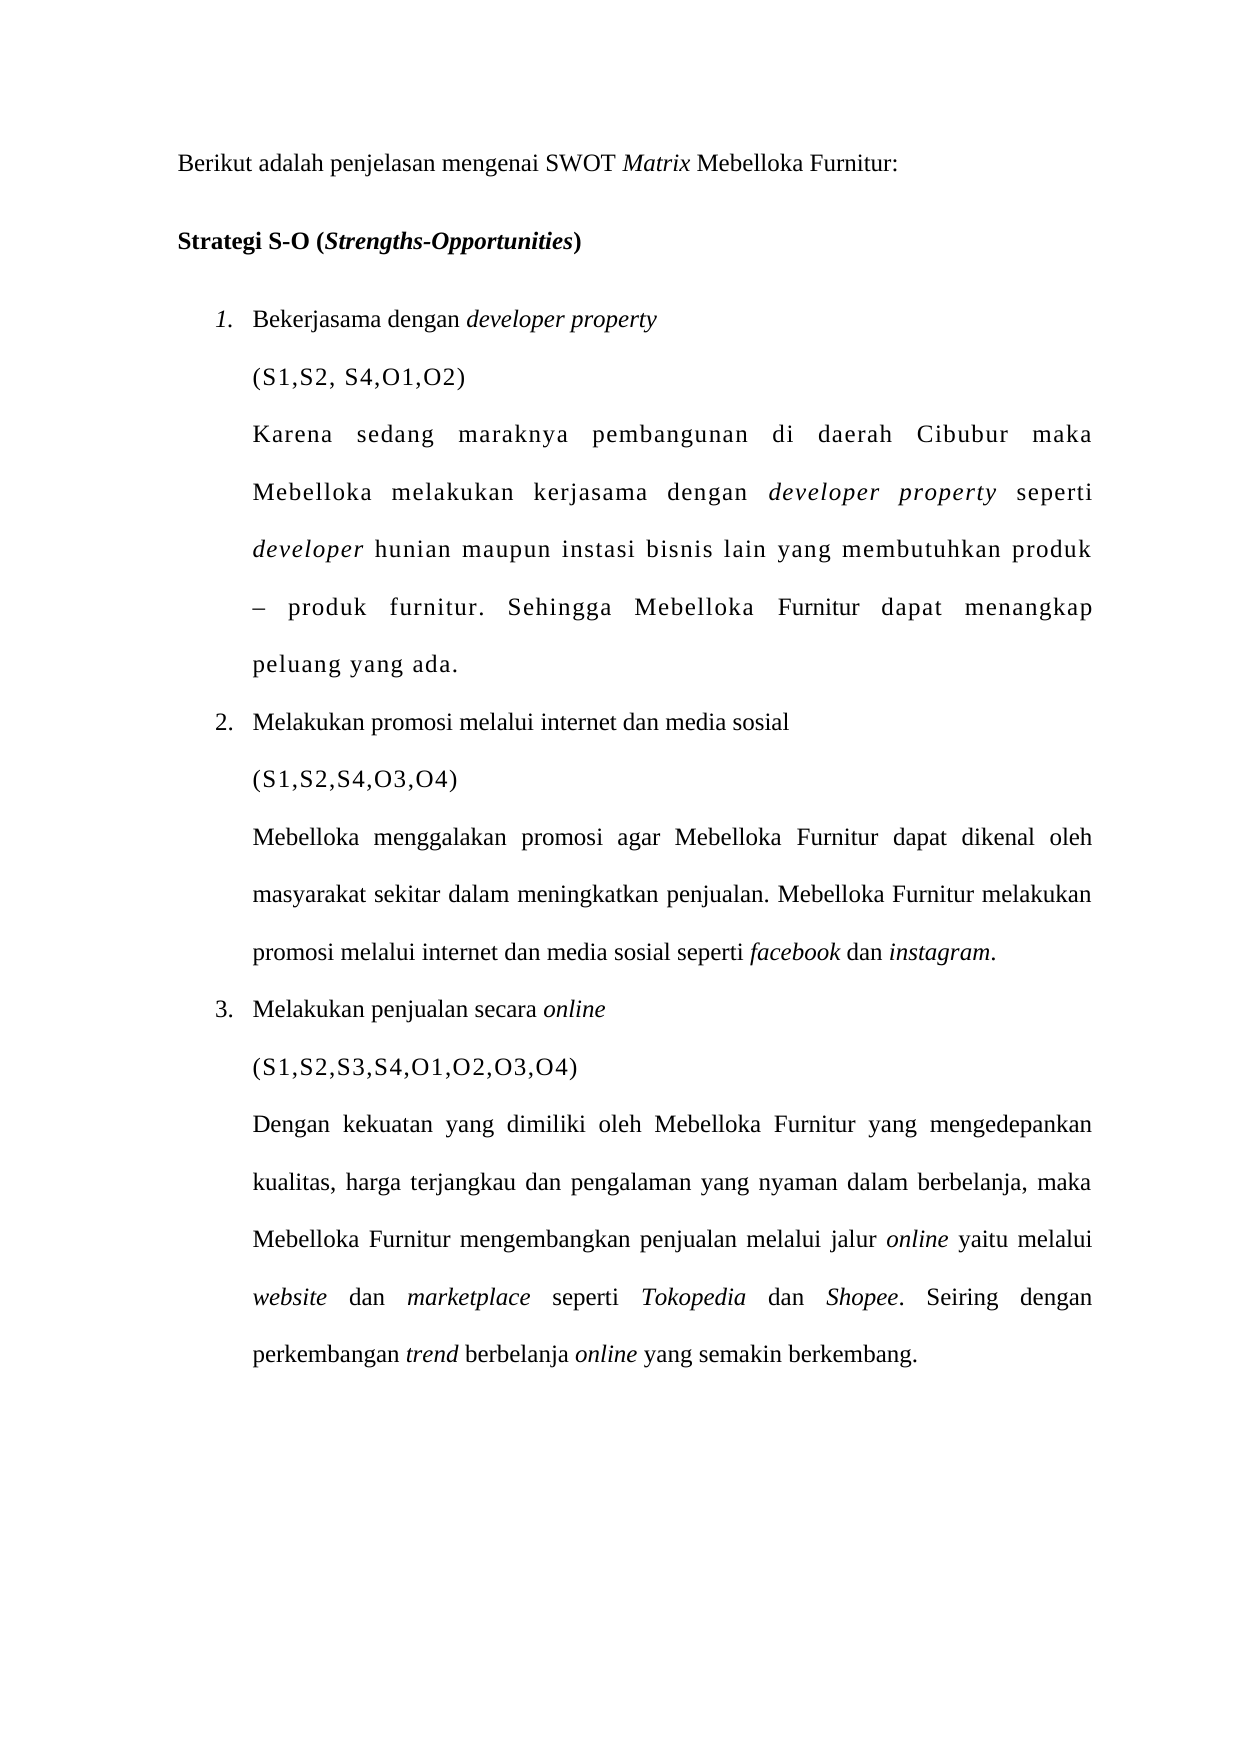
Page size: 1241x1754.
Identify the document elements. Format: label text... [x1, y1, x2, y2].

list Melakukan promosi melalui internet dan media sosial [215, 707, 1092, 736]
list Mebelloka menggalakan promosi agar Mebelloka Furnitur dapat dikenal oleh masyarakat sekitar dalam meningkatkan penjualan. Mebelloka Furnitur melakukan promosi melalui internet dan media sosial seperti facebook dan instagram. [252, 822, 1092, 966]
list Dengan kekuatan yang dimiliki oleh Mebelloka Furnitur yang mengedepankan kualitas, harga terjangkau dan pengalaman yang nyaman dalam berbelanja, maka Mebelloka Furnitur mengembangkan penjualan melalui jalur online yaitu melalui website dan marketplace seperti Tokopedia dan Shopee. Seiring dengan perkembangan trend berbelanja online yang semakin berkembang. [252, 1109, 1092, 1368]
list (S1,S2,S4,O3,O4) [252, 764, 1092, 793]
text Strategi S-O (Strengths-Opportunities) [177, 226, 1092, 255]
list (S1,S2, S4,O1,O2) [252, 362, 1092, 391]
text Berikut adalah penjelasan mengenai SWOT Matrix Mebelloka Furnitur: [177, 148, 1092, 176]
list Bekerjasama dengan developer property [215, 304, 1092, 333]
list Karena sedang maraknya pembangunan di daerah Cibubur maka Mebelloka melakukan kerjasama dengan developer property seperti developer hunian maupun instasi bisnis lain yang membutuhkan produk – produk furnitur. Sehingga Mebelloka Furnitur dapat menangkap peluang yang ada. [252, 419, 1092, 678]
list (S1,S2,S3,S4,O1,O2,O3,O4) [252, 1052, 1092, 1081]
list Melakukan penjualan secara online [215, 994, 1092, 1023]
